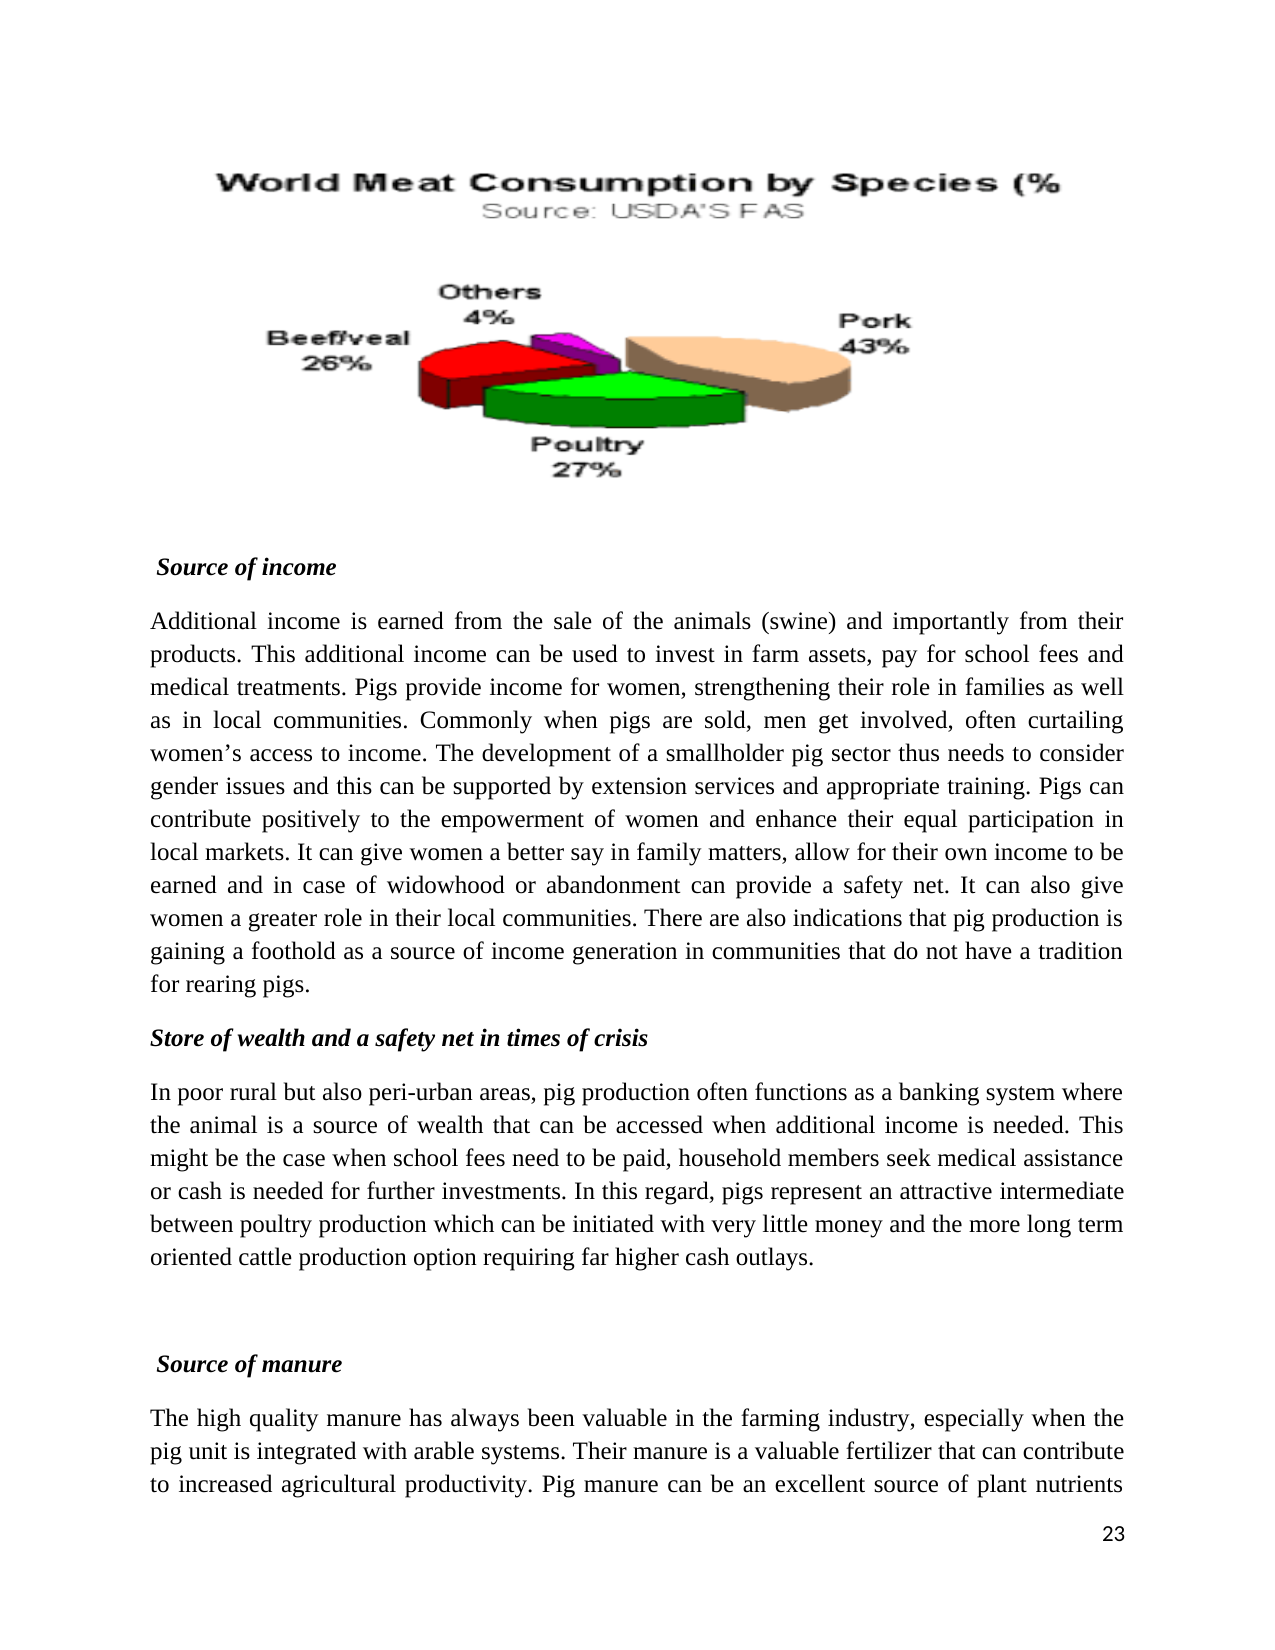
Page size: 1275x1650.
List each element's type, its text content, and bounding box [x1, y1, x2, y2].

picture [150, 150, 1114, 518]
text Source of manure [150, 1349, 1125, 1378]
text Additional income is earned from the sale of the animals (swine) and importantly from their products. This additional income can be used to invest in farm assets, pay for school fees and medical treatments. Pigs provide income for women, strengthening their role in families as well as in local communities. Commonly when pigs are sold, men get involved, often curtailing women’s access to income. The development of a smallholder pig sector thus needs to consider gender issues and this can be supported by extension services and appropriate training. Pigs can contribute positively to the empowerment of women and enhance their equal participation in local markets. It can give women a better say in family matters, allow for their own income to be earned and in case of widowhood or abandonment can provide a safety net. It can also give women a greater role in their local communities. There are also indications that pig production is gaining a foothold as a source of income generation in communities that do not have a tradition for rearing pigs. [150, 606, 1125, 998]
text Source of income [150, 552, 1125, 581]
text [150, 1403, 1125, 1498]
text Store of wealth and a safety net in times of crisis [150, 1023, 1125, 1052]
text In poor rural but also peri-urban areas, pig production often functions as a banking system where the animal is a source of wealth that can be accessed when additional income is needed. This might be the case when school fees need to be paid, household members seek medical assistance or cash is needed for further investments. In this regard, pigs represent an attractive intermediate between poultry production which can be initiated with very little money and the more long term oriented cattle production option requiring far higher cash outlays. [150, 1077, 1125, 1271]
